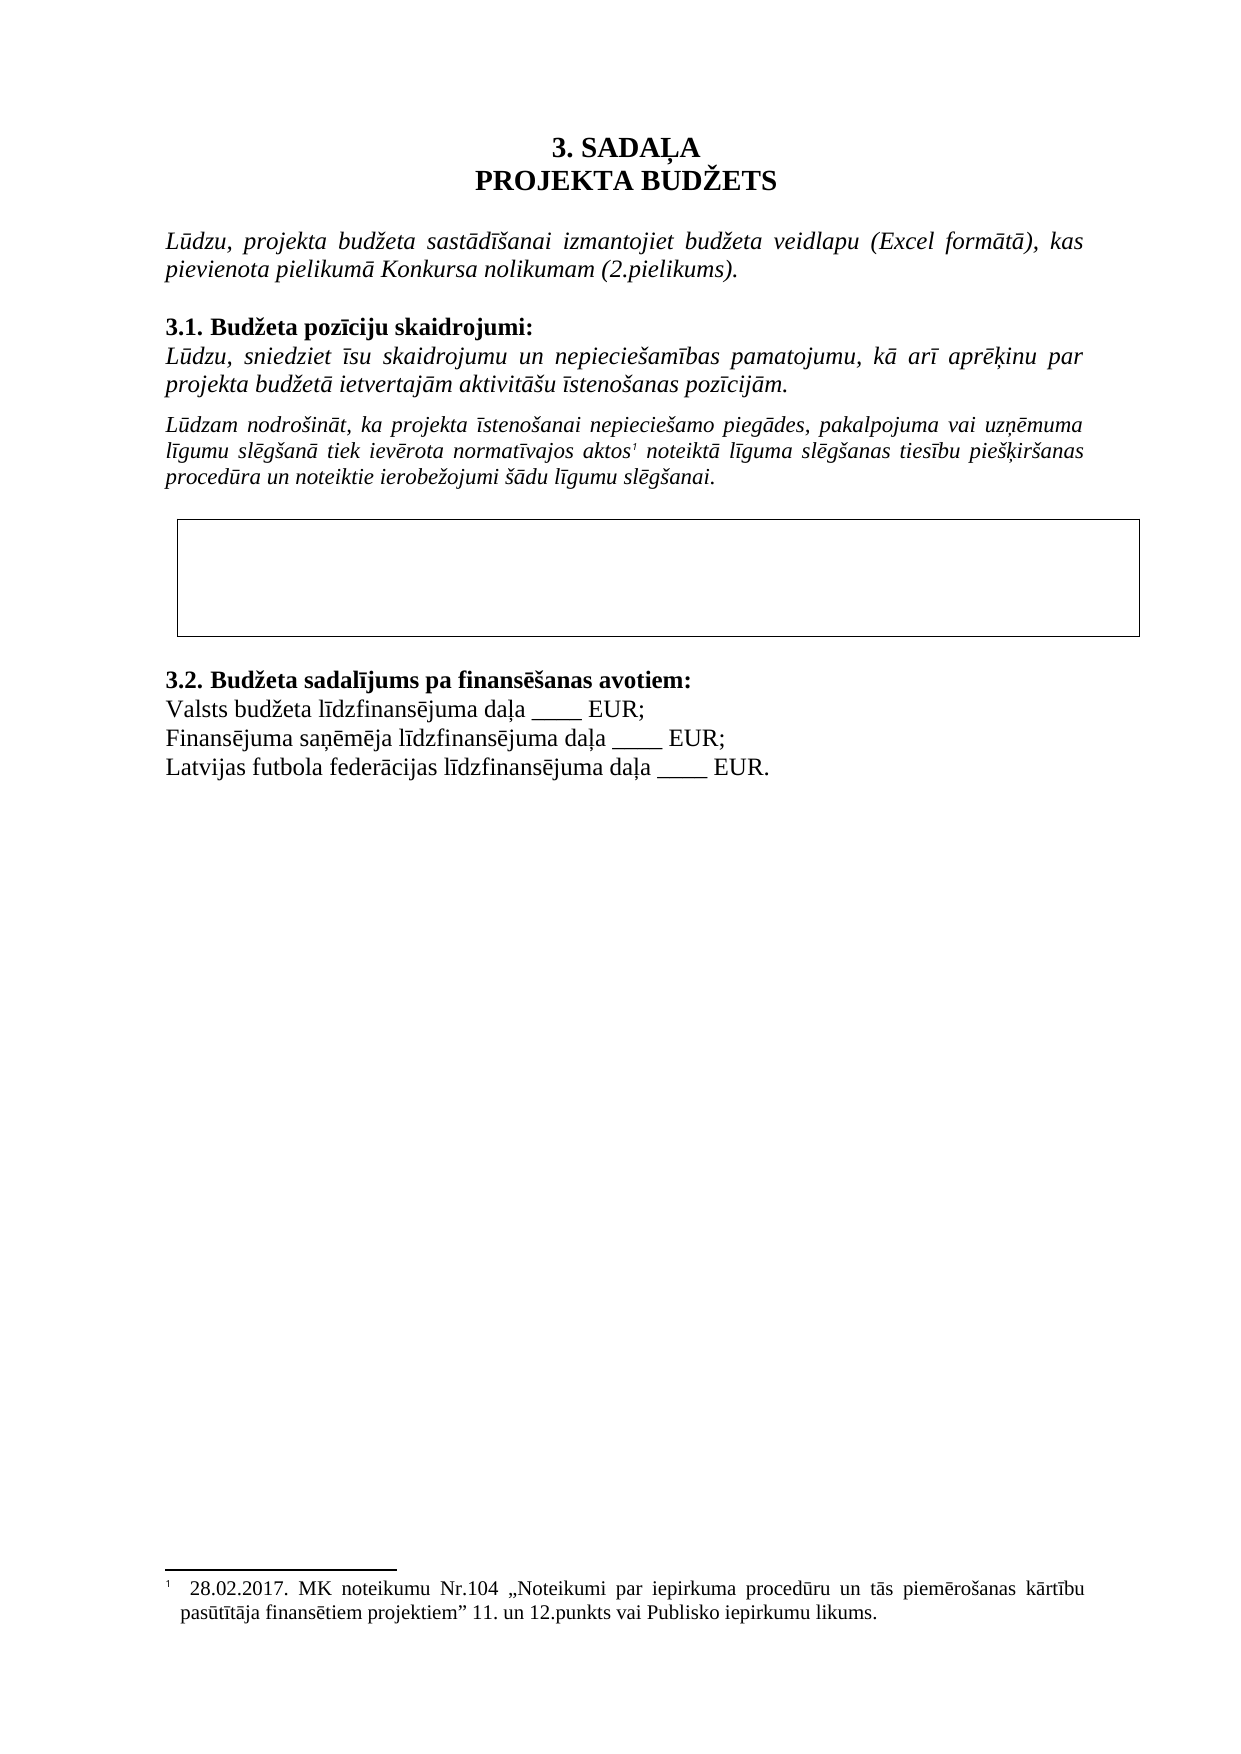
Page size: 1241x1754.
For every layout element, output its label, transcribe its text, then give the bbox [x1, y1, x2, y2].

text PROJEKTA BUDŽETS [165, 163, 1087, 197]
text 3. SADAĻA [165, 130, 1087, 163]
text Finansējuma saņēmēja līdzfinansējuma daļa ____ EUR; [165, 723, 1087, 752]
text 3.1. Budžeta pozīciju skaidrojumi: [165, 312, 1087, 341]
text 3.2. Budžeta sadalījums pa finansēšanas avotiem: [165, 666, 1087, 694]
text Valsts budžeta līdzfinansējuma daļa ____ EUR; [165, 694, 1087, 723]
table_header [178, 520, 1139, 636]
text Lūdzu, projekta budžeta sastādīšanai izmantojiet budžeta veidlapu (Excel formātā), kas pievienota pielikumā Konkursa nolikumam (2.pielikums). [165, 226, 1087, 283]
text Lūdzam nodrošināt, ka projekta īstenošanai nepieciešamo piegādes, pakalpojuma vai uzņēmuma līgumu slēgšanā tiek ievērota normatīvajos aktos noteiktā līguma slēgšanas tiesību piešķiršanas procedūra un noteiktie ierobežojumi šādu līgumu slēgšanai. [165, 411, 1087, 490]
text Lūdzu, sniedziet īsu skaidrojumu un nepieciešamības pamatojumu, kā arī aprēķinu par projekta budžetā ietvertajām aktivitāšu īstenošanas pozīcijām. [165, 341, 1087, 398]
text Latvijas futbola federācijas līdzfinansējuma daļa ____ EUR. [165, 752, 1087, 781]
